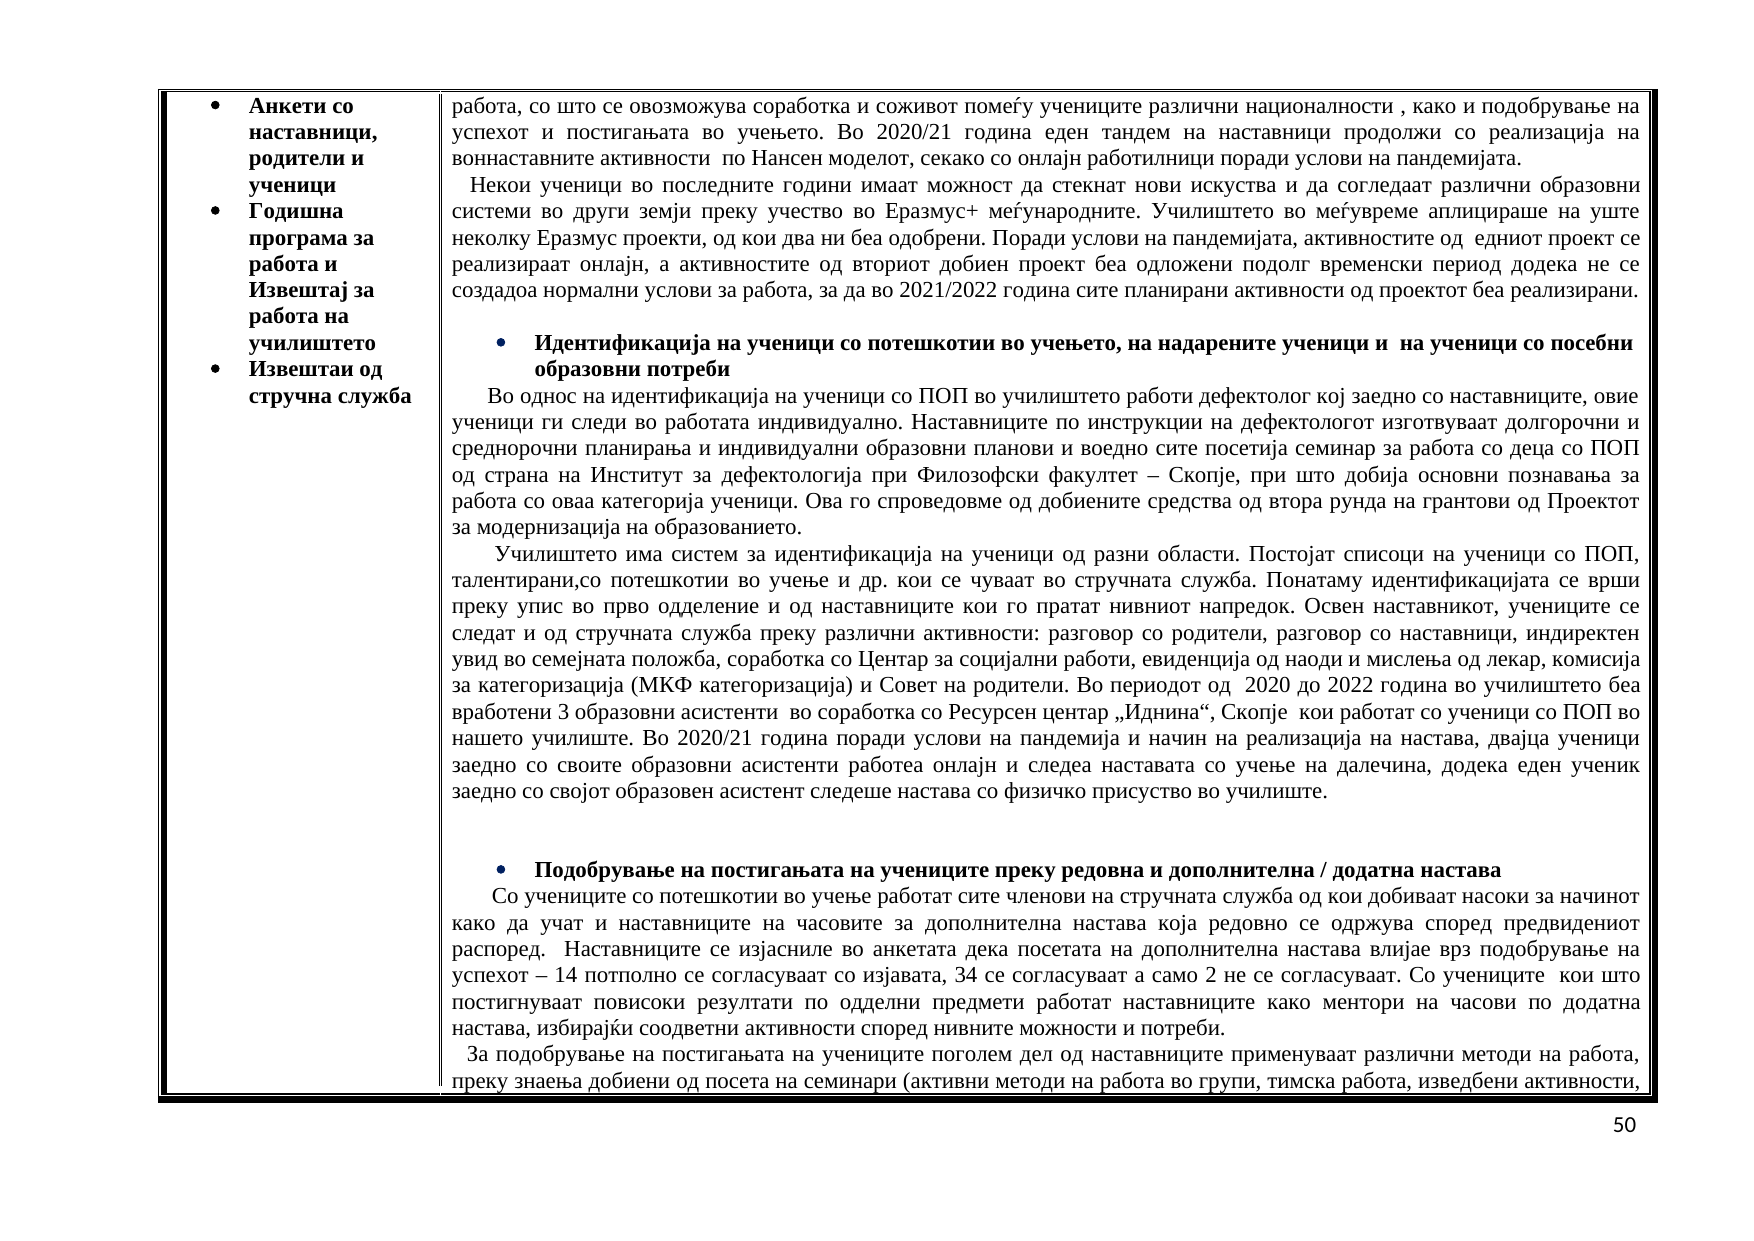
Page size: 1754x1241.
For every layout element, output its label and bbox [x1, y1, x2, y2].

table_cell [167, 92, 440, 1093]
table_cell [440, 92, 1649, 1093]
